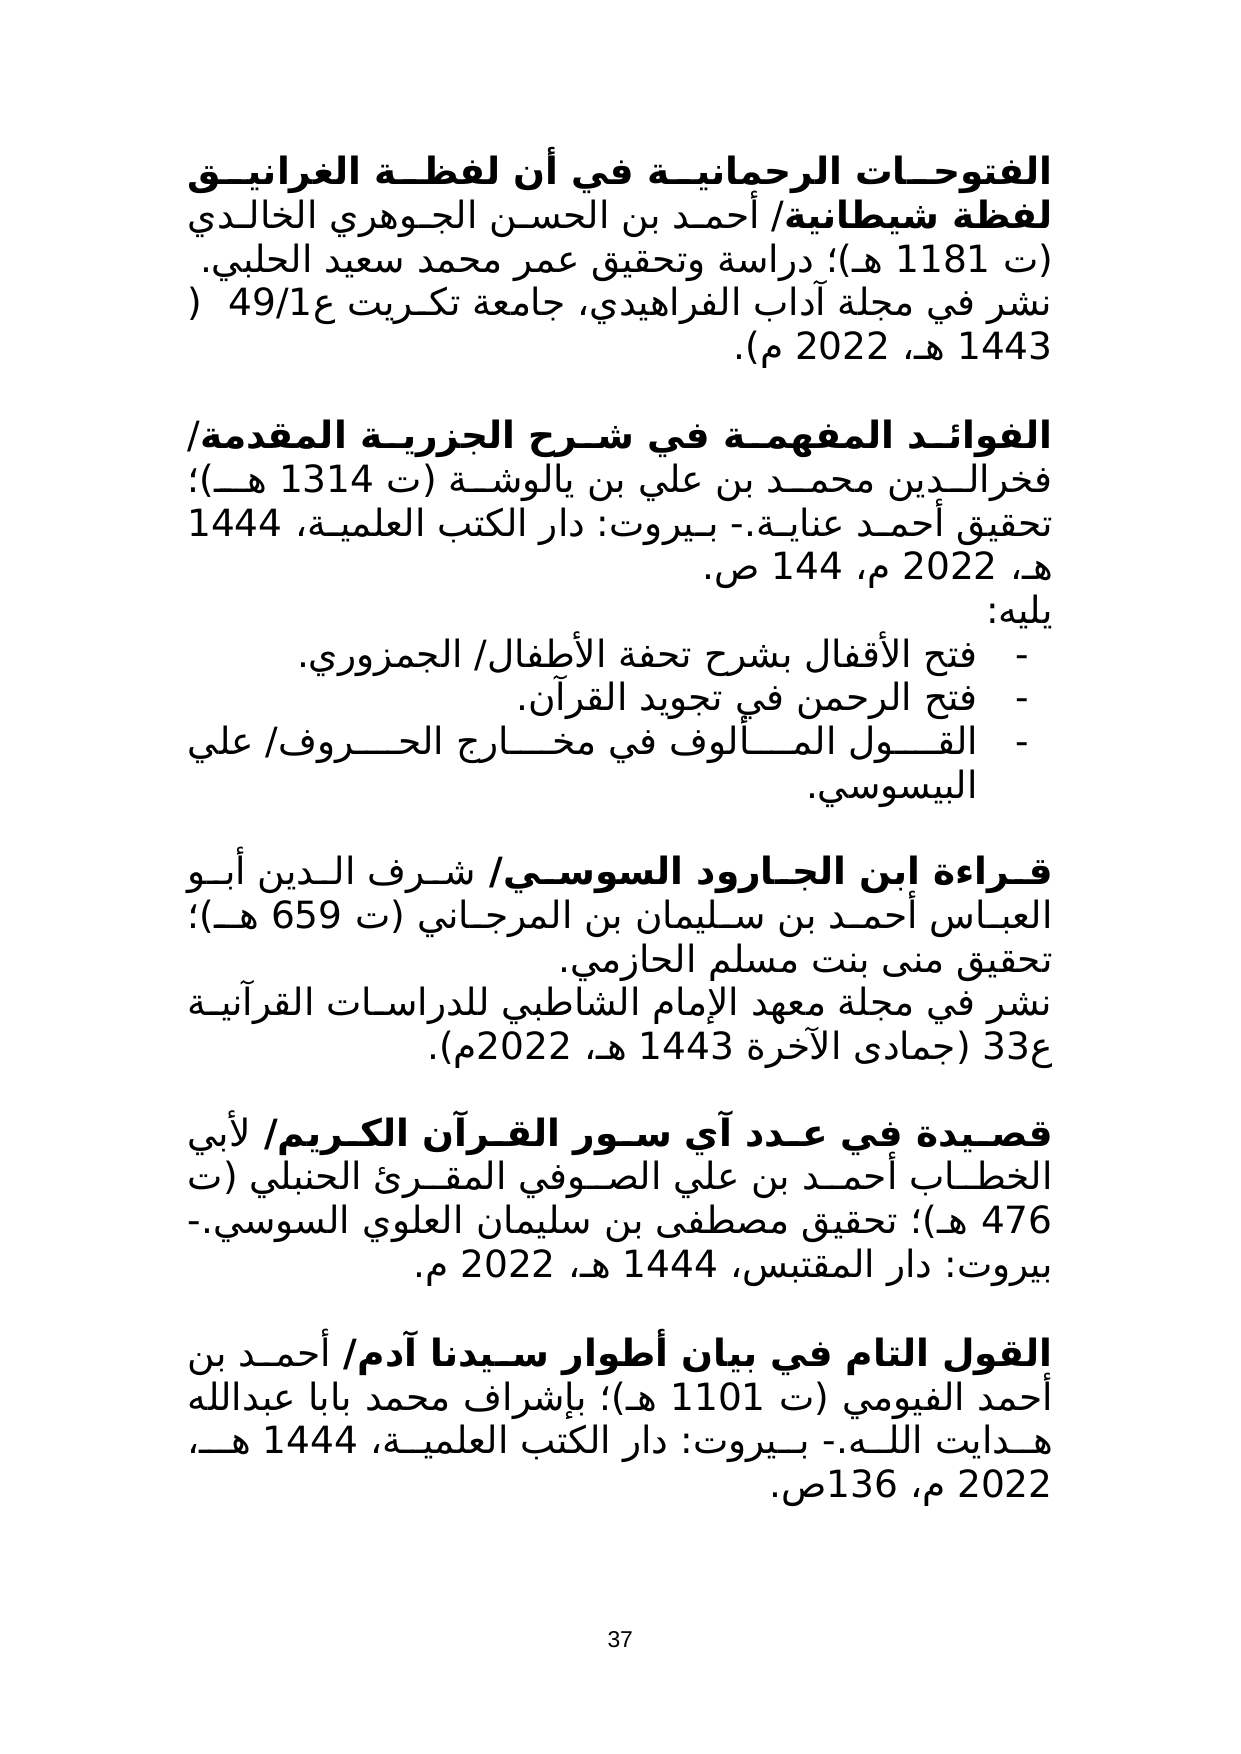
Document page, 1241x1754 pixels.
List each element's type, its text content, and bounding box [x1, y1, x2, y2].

text قصيدة في عدد آي سور القرآن الكريم/ لأبي الخطاب أحمد بن علي الصوفي المقرئ الحنبلي (ت 476 هـ)؛ تحقيق مصطفى بن سليمان العلوي السوسي.- بيروت: دار المقتبس، 1444 هـ، 2022 م. [187, 1111, 1053, 1286]
text نشر في مجلة آداب الفراهيدي، جامعة تكريت ع49/1 (1443 هـ، 2022 م). [187, 281, 1053, 368]
list فتح الرحمن في تجويد القرآن. [187, 676, 1015, 719]
list القول المألوف في مخارج الحروف/ علي البيسوسي. [187, 719, 1015, 807]
text الفوائد المفهمة في شرح الجزرية المقدمة/ فخرالدين محمد بن علي بن يالوشة (ت 1314 هـ)؛ تحقيق أحمد عناية.- بيروت: دار الكتب العلمية، 1444 هـ، 2022 م، 144 ص. [187, 414, 1053, 589]
list فتح الأقفال بشرح تحفة الأطفال/ الجمزوري. [187, 632, 1015, 676]
text القول التام في بيان أطوار سيدنا آدم/ أحمد بن أحمد الفيومي (ت 1101 هـ)؛ بإشراف محمد بابا عبدالله هدايت الله.- بيروت: دار الكتب العلمية، 1444 هـ، 2022 م، 136ص. [187, 1332, 1053, 1506]
text الفتوحات الرحمانية في أن لفظة الغرانيق لفظة شيطانية/ أحمد بن الحسن الجوهري الخالدي (ت 1181 هـ)؛ دراسة وتحقيق عمر محمد سعيد الحلبي. [187, 150, 1053, 281]
text نشر في مجلة معهد الإمام الشاطبي للدراسات القرآنية ع33 (جمادى الآخرة 1443 هـ، 2022م). [187, 981, 1053, 1068]
text قراءة ابن الجارود السوسي/ شرف الدين أبو العباس أحمد بن سليمان بن المرجاني (ت 659 هـ)؛ تحقيق منى بنت مسلم الحازمي. [187, 850, 1053, 981]
text يليه: [187, 589, 1053, 632]
